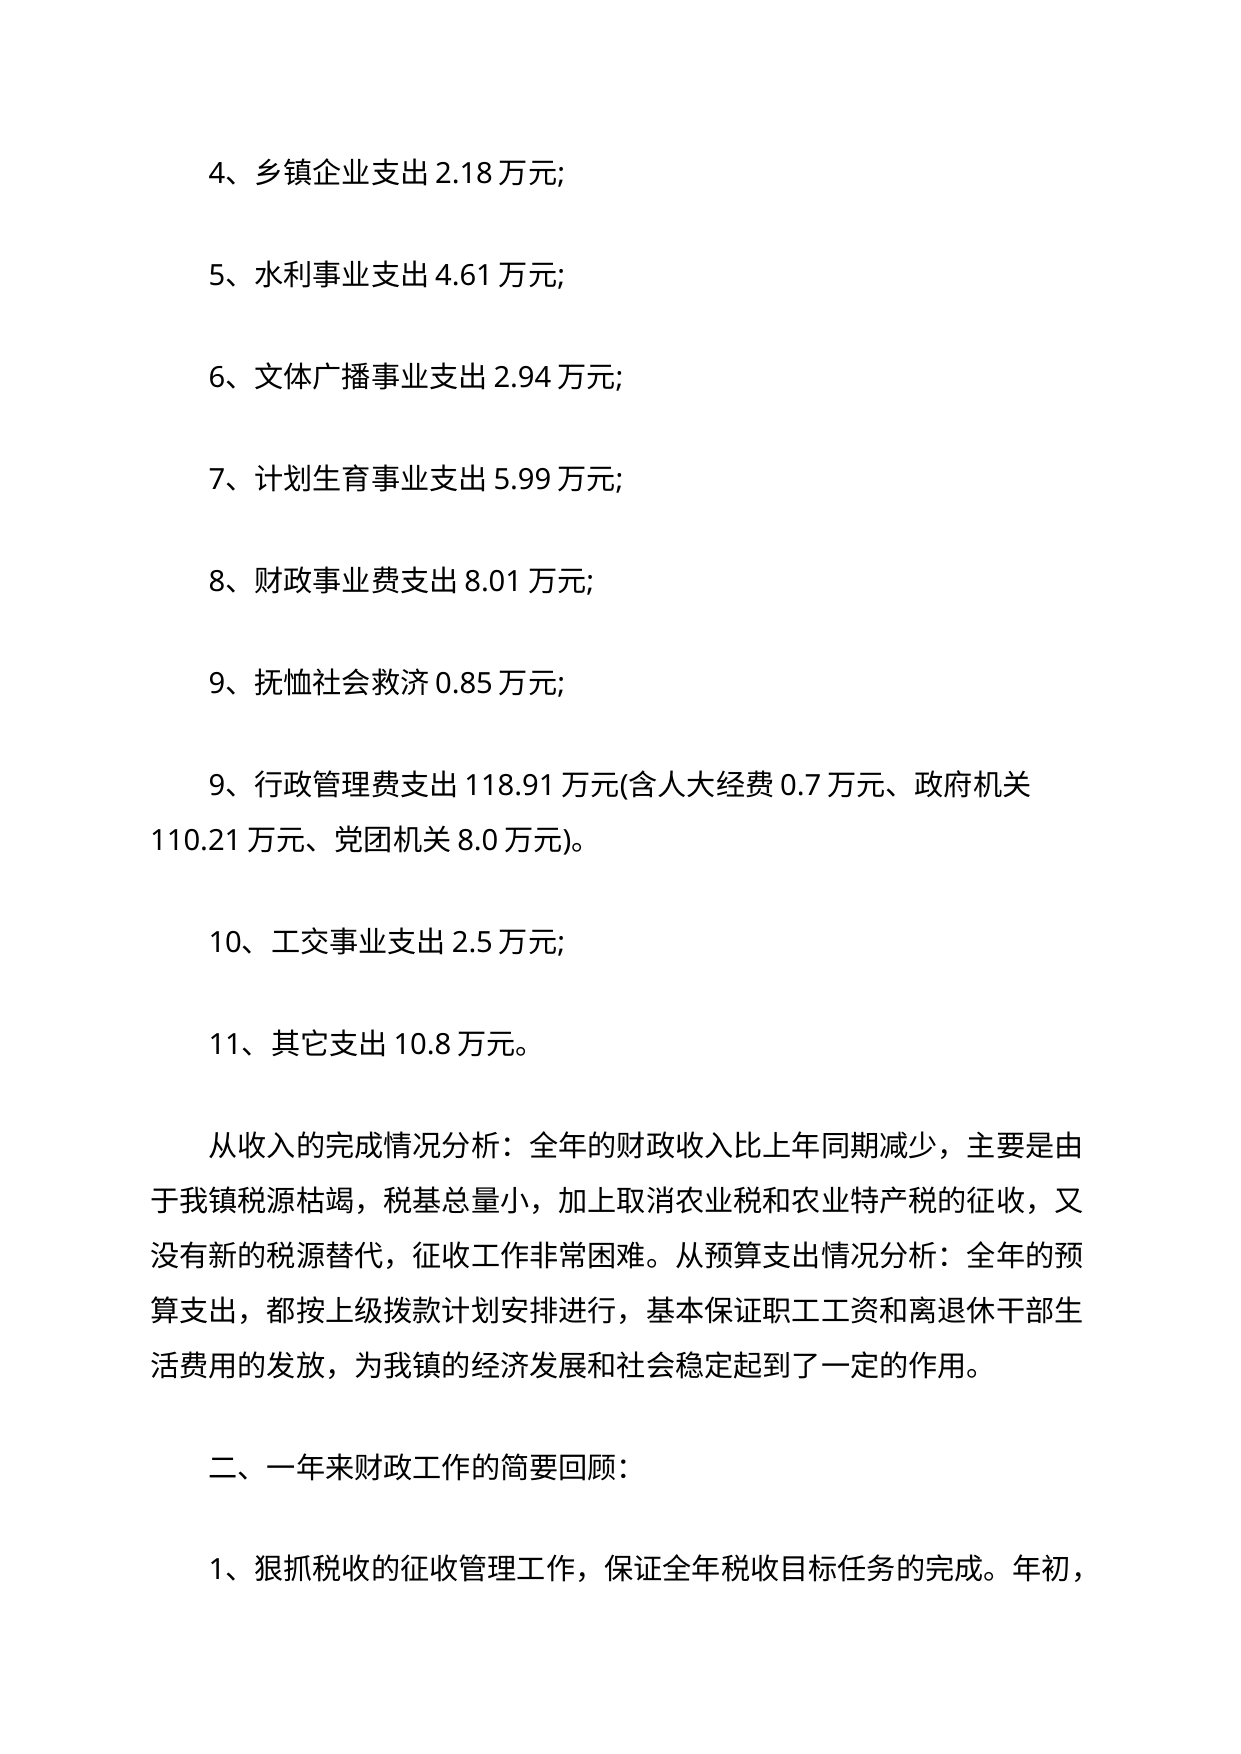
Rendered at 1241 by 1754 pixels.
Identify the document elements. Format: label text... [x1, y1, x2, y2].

text 7、计划生育事业支出5.99万元; [150, 456, 1090, 498]
text 10、工交事业支出2.5万元; [150, 919, 1090, 961]
text 从收入的完成情况分析：全年的财政收入比上年同期减少，主要是由于我镇税源枯竭，税基总量小，加上取消农业税和农业特产税的征收，又没有新的税源替代，征收工作非常困难。从预算支出情况分析：全年的预算支出，都按上级拨款计划安排进行，基本保证职工工资和离退休干部生活费用的发放，为我镇的经济发展和社会稳定起到了一定的作用。 [150, 1123, 1090, 1385]
text 11、其它支出10.8万元。 [150, 1021, 1090, 1063]
text 4、乡镇企业支出2.18万元; [150, 150, 1090, 192]
text 二、一年来财政工作的简要回顾： [150, 1444, 1090, 1486]
text 5、水利事业支出4.61万元; [150, 252, 1090, 294]
text 6、文体广播事业支出2.94万元; [150, 354, 1090, 396]
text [150, 1546, 1090, 1588]
text 8、财政事业费支出8.01万元; [150, 558, 1090, 600]
text 9、抚恤社会救济0.85万元; [150, 660, 1090, 702]
text 9、行政管理费支出118.91万元(含人大经费0.7万元、政府机关110.21万元、党团机关8.0万元)。 [150, 762, 1090, 859]
